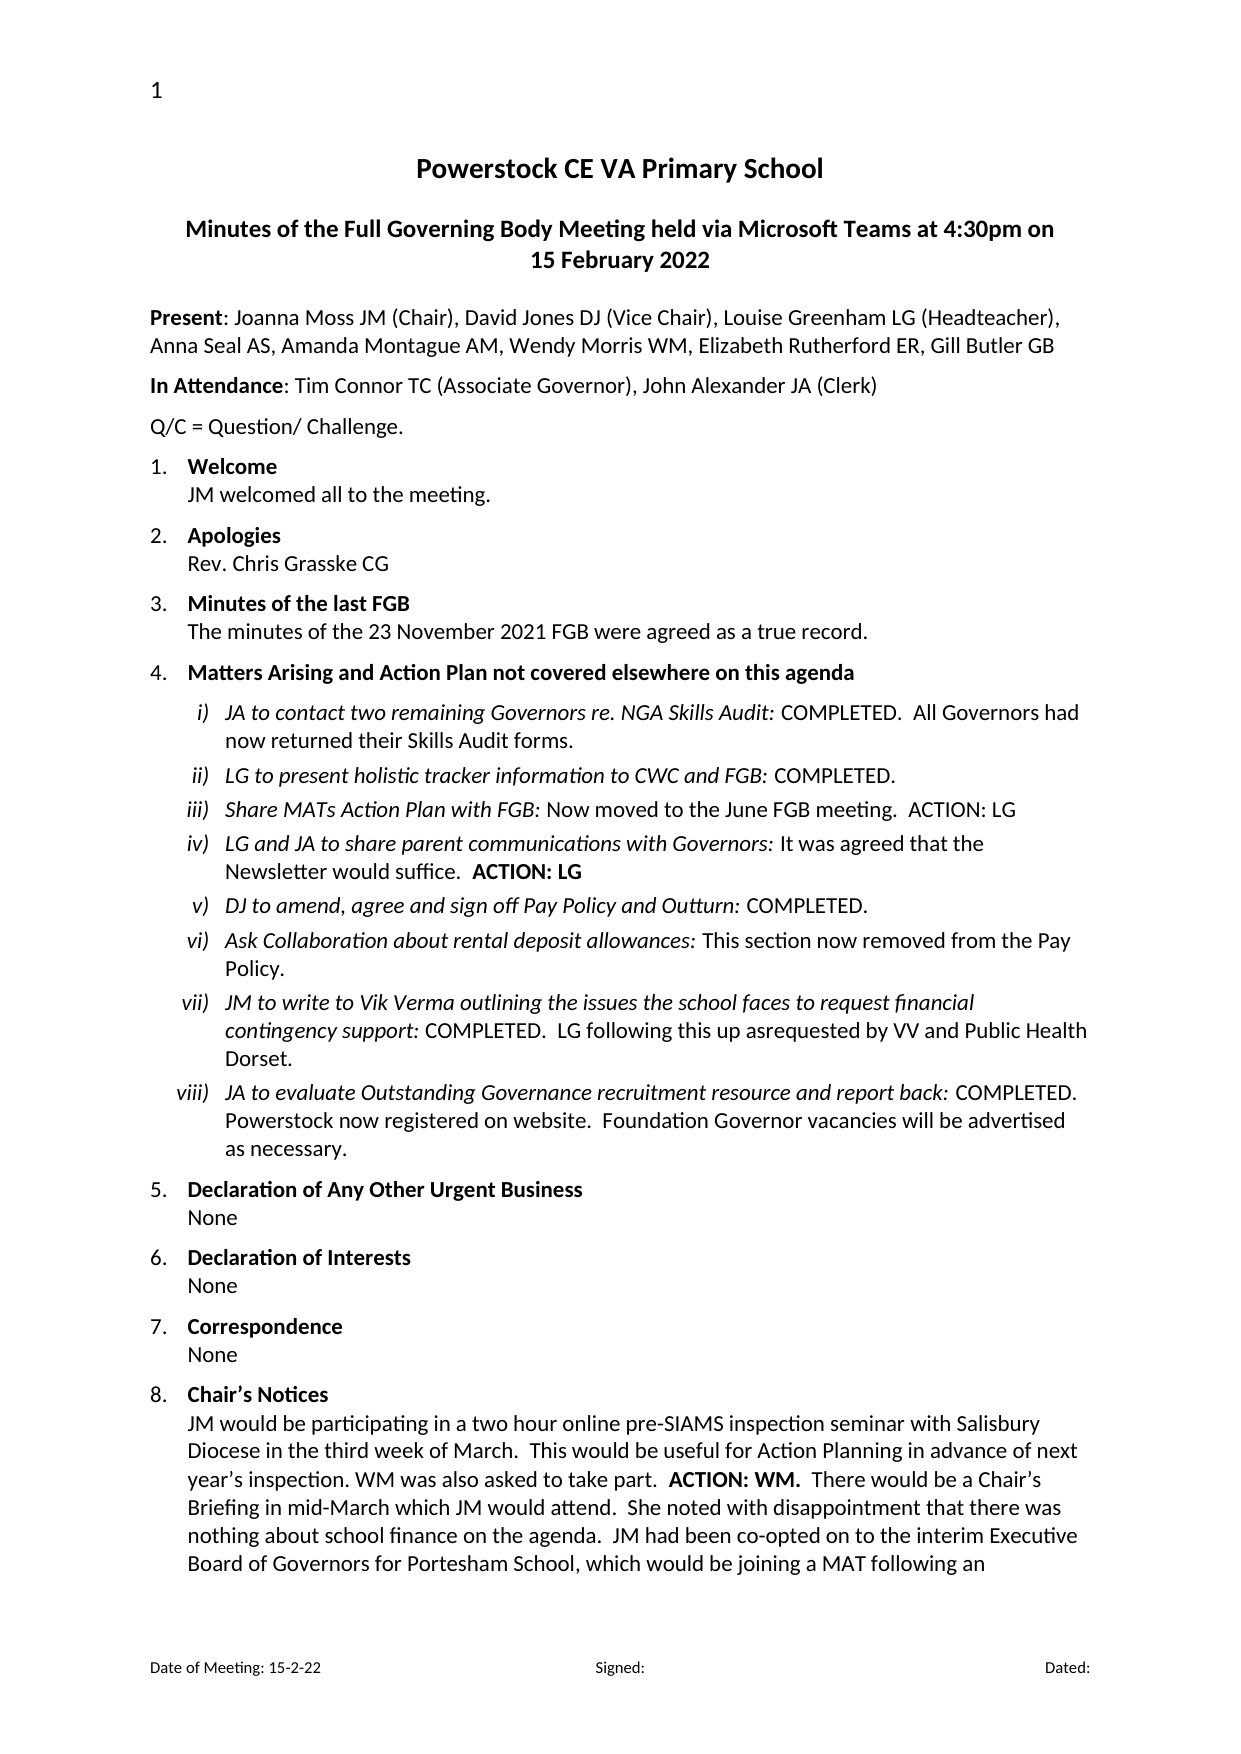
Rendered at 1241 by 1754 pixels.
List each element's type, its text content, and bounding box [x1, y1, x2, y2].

text 15 February 2022 [150, 244, 1090, 275]
list Declaration of Any Other Urgent Business None [150, 1175, 1090, 1231]
list Ask Collaboration about rental deposit allowances: This section now removed from the Pay Policy. [209, 926, 1090, 982]
list JA to evaluate Outstanding Governance recruitment resource and report back: COMPLETED. Powerstock now registered on website. Foundation Governor vacancies will be advertised as necessary. [209, 1078, 1090, 1162]
list LG to present holistic tracker information to CWC and FGB: COMPLETED. [209, 761, 1090, 789]
list Minutes of the last FGB The minutes of the 23 November 2021 FGB were agreed as a true record. [150, 589, 1090, 645]
list JA to contact two remaining Governors re. NGA Skills Audit: COMPLETED. All Governors had now returned their Skills Audit forms. [209, 698, 1090, 754]
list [150, 1381, 1090, 1577]
list Matters Arising and Action Plan not covered elsewhere on this agenda [150, 658, 1090, 686]
list Share MATs Action Plan with FGB: Now moved to the June FGB meeting. ACTION: LG [209, 795, 1090, 823]
text Powerstock CE VA Primary School [150, 150, 1090, 186]
list JM to write to Vik Verma outlining the issues the school faces to request financial contingency support: COMPLETED. LG following this up asrequested by VV and Public Health Dorset. [209, 988, 1090, 1072]
list LG and JA to share parent communications with Governors: It was agreed that the Newsletter would suffice. ACTION: LG [209, 829, 1090, 885]
list Correspondence None [150, 1312, 1090, 1368]
list DJ to amend, agree and sign off Pay Policy and Outturn: COMPLETED. [209, 892, 1090, 919]
list Welcome JM welcomed all to the meeting. [150, 452, 1090, 508]
text Present: Joanna Moss JM (Chair), David Jones DJ (Vice Chair), Louise Greenham LG (Headteacher), Anna Seal AS, Amanda Montague AM, Wendy Morris WM, Elizabeth Rutherford ER, Gill Butler GB [150, 303, 1090, 359]
list Declaration of Interests None [150, 1243, 1090, 1299]
list Apologies Rev. Chris Grasske CG [150, 521, 1090, 577]
text In Attendance: Tim Connor TC (Associate Governor), John Alexander JA (Clerk) [150, 371, 1090, 399]
text Q/C = Question/ Challenge. [150, 412, 1090, 440]
text Minutes of the Full Governing Body Meeting held via Microsoft Teams at 4:30pm on [150, 214, 1090, 244]
